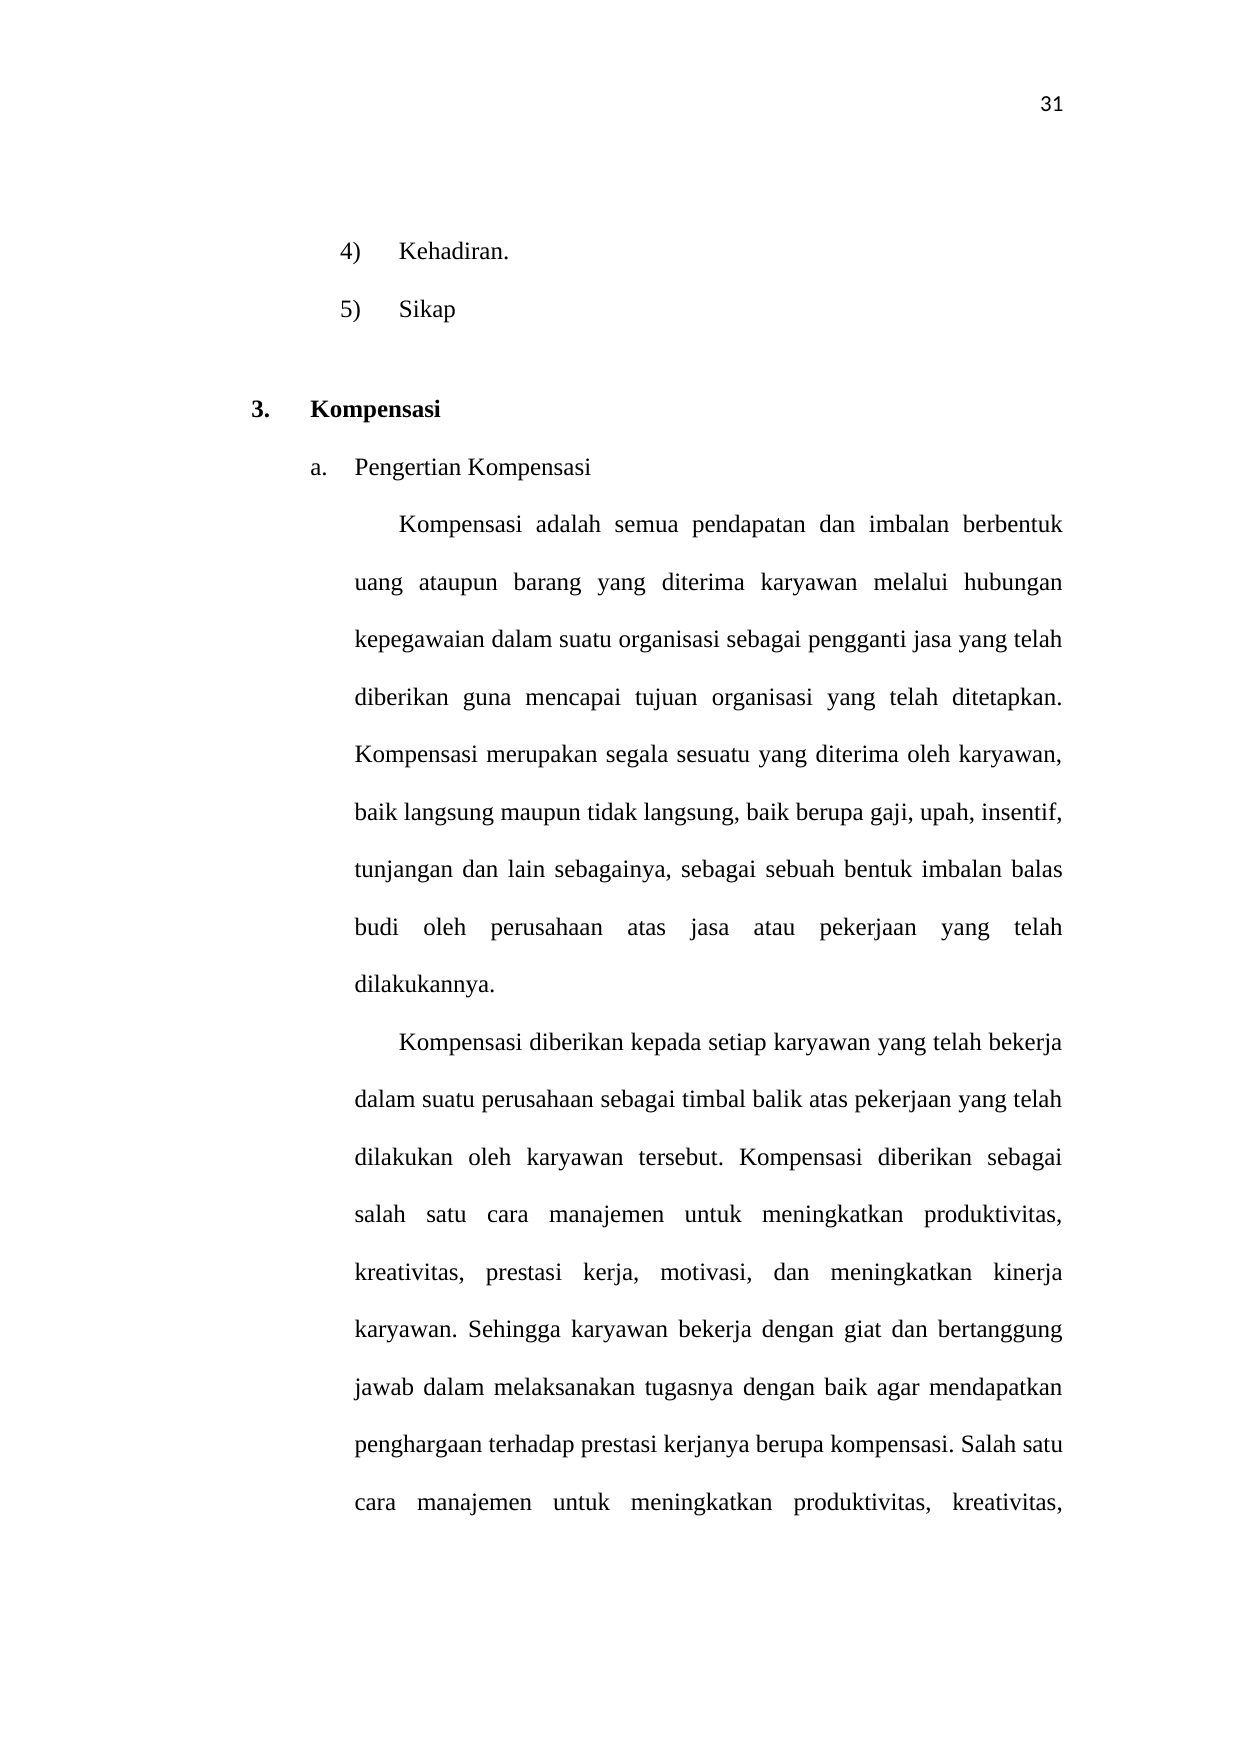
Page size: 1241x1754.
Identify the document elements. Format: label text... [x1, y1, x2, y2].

list a. Pengertian Kompensasi [295, 452, 1063, 481]
text 5) Sikap [340, 294, 1063, 322]
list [354, 1027, 1063, 1516]
list Kompensasi [251, 394, 1063, 423]
list Kompensasi adalah semua pendapatan dan imbalan berbentuk uang ataupun barang yang diterima karyawan melalui hubungan kepegawaian dalam suatu organisasi sebagai pengganti jasa yang telah diberikan guna mencapai tujuan organisasi yang telah ditetapkan. Kompensasi merupakan segala sesuatu yang diterima oleh karyawan, baik langsung maupun tidak langsung, baik berupa gaji, upah, insentif, tunjangan dan lain sebagainya, sebagai sebuah bentuk imbalan balas budi oleh perusahaan atas jasa atau pekerjaan yang telah dilakukannya. [354, 509, 1063, 998]
text 4) Kehadiran. [340, 236, 1063, 265]
